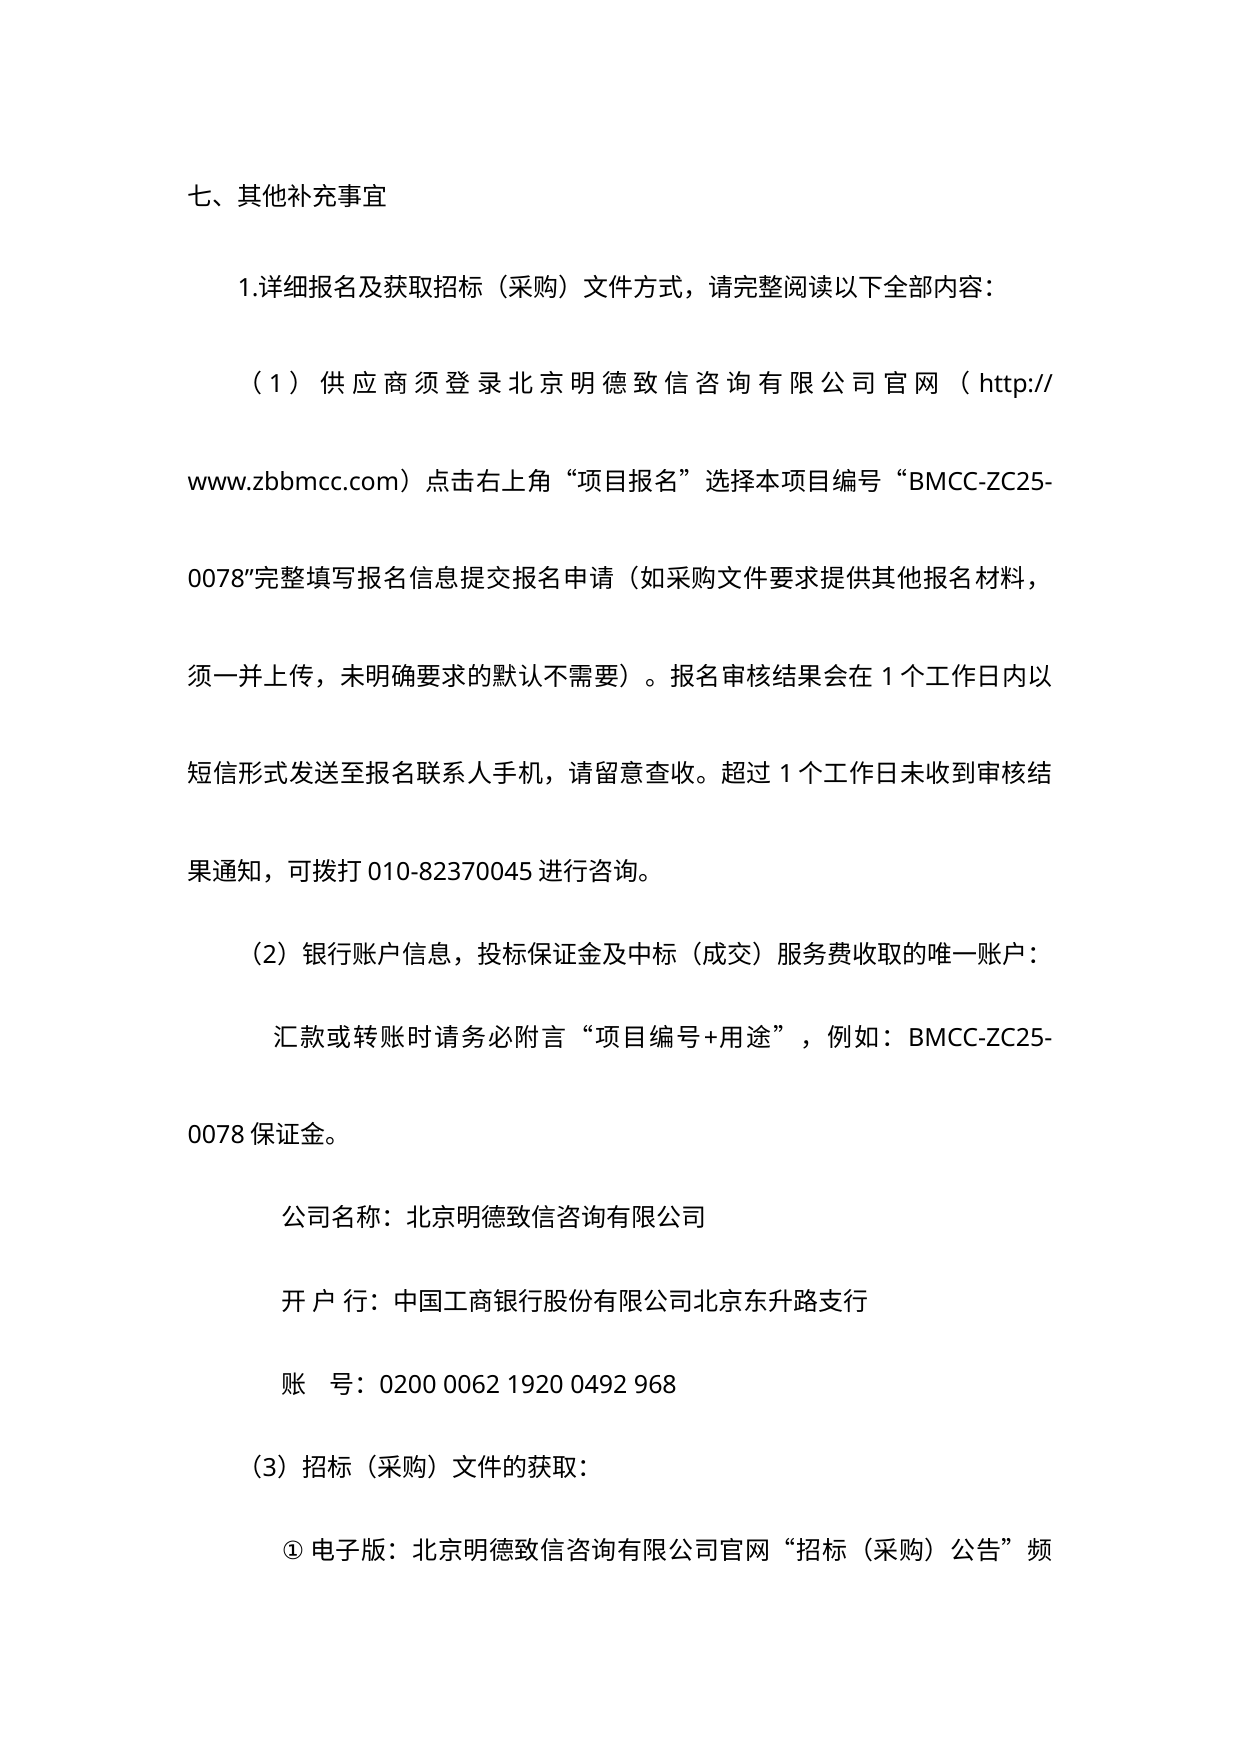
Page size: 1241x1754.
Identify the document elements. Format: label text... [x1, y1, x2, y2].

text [232, 1516, 1053, 1581]
text 1.详细报名及获取招标（采购）文件方式，请完整阅读以下全部内容： [187, 253, 1053, 318]
text （1）供应商须登录北京明德致信咨询有限公司官网（http://www.zbbmcc.com）点击右上角“项目报名”选择本项目编号“BMCC-ZC25-0078”完整填写报名信息提交报名申请（如采购文件要求提供其他报名材料，须一并上传，未明确要求的默认不需要）。报名审核结果会在1个工作日内以短信形式发送至报名联系人手机，请留意查收。超过1个工作日未收到审核结果通知，可拨打010-82370045进行咨询。 [187, 349, 1053, 902]
text 开 户 行：中国工商银行股份有限公司北京东升路支行 [232, 1267, 1053, 1332]
text 公司名称：北京明德致信咨询有限公司 [232, 1183, 1053, 1248]
text 账 号：0200 0062 1920 0492 968 [232, 1350, 1053, 1415]
text 汇款或转账时请务必附言“项目编号+用途”，例如：BMCC-ZC25-0078保证金。 [187, 1003, 1053, 1165]
text （3）招标（采购）文件的获取： [187, 1433, 1053, 1498]
subtitle 七、其他补充事宜 [187, 162, 1053, 227]
text （2）银行账户信息，投标保证金及中标（成交）服务费收取的唯一账户： [187, 920, 1053, 985]
